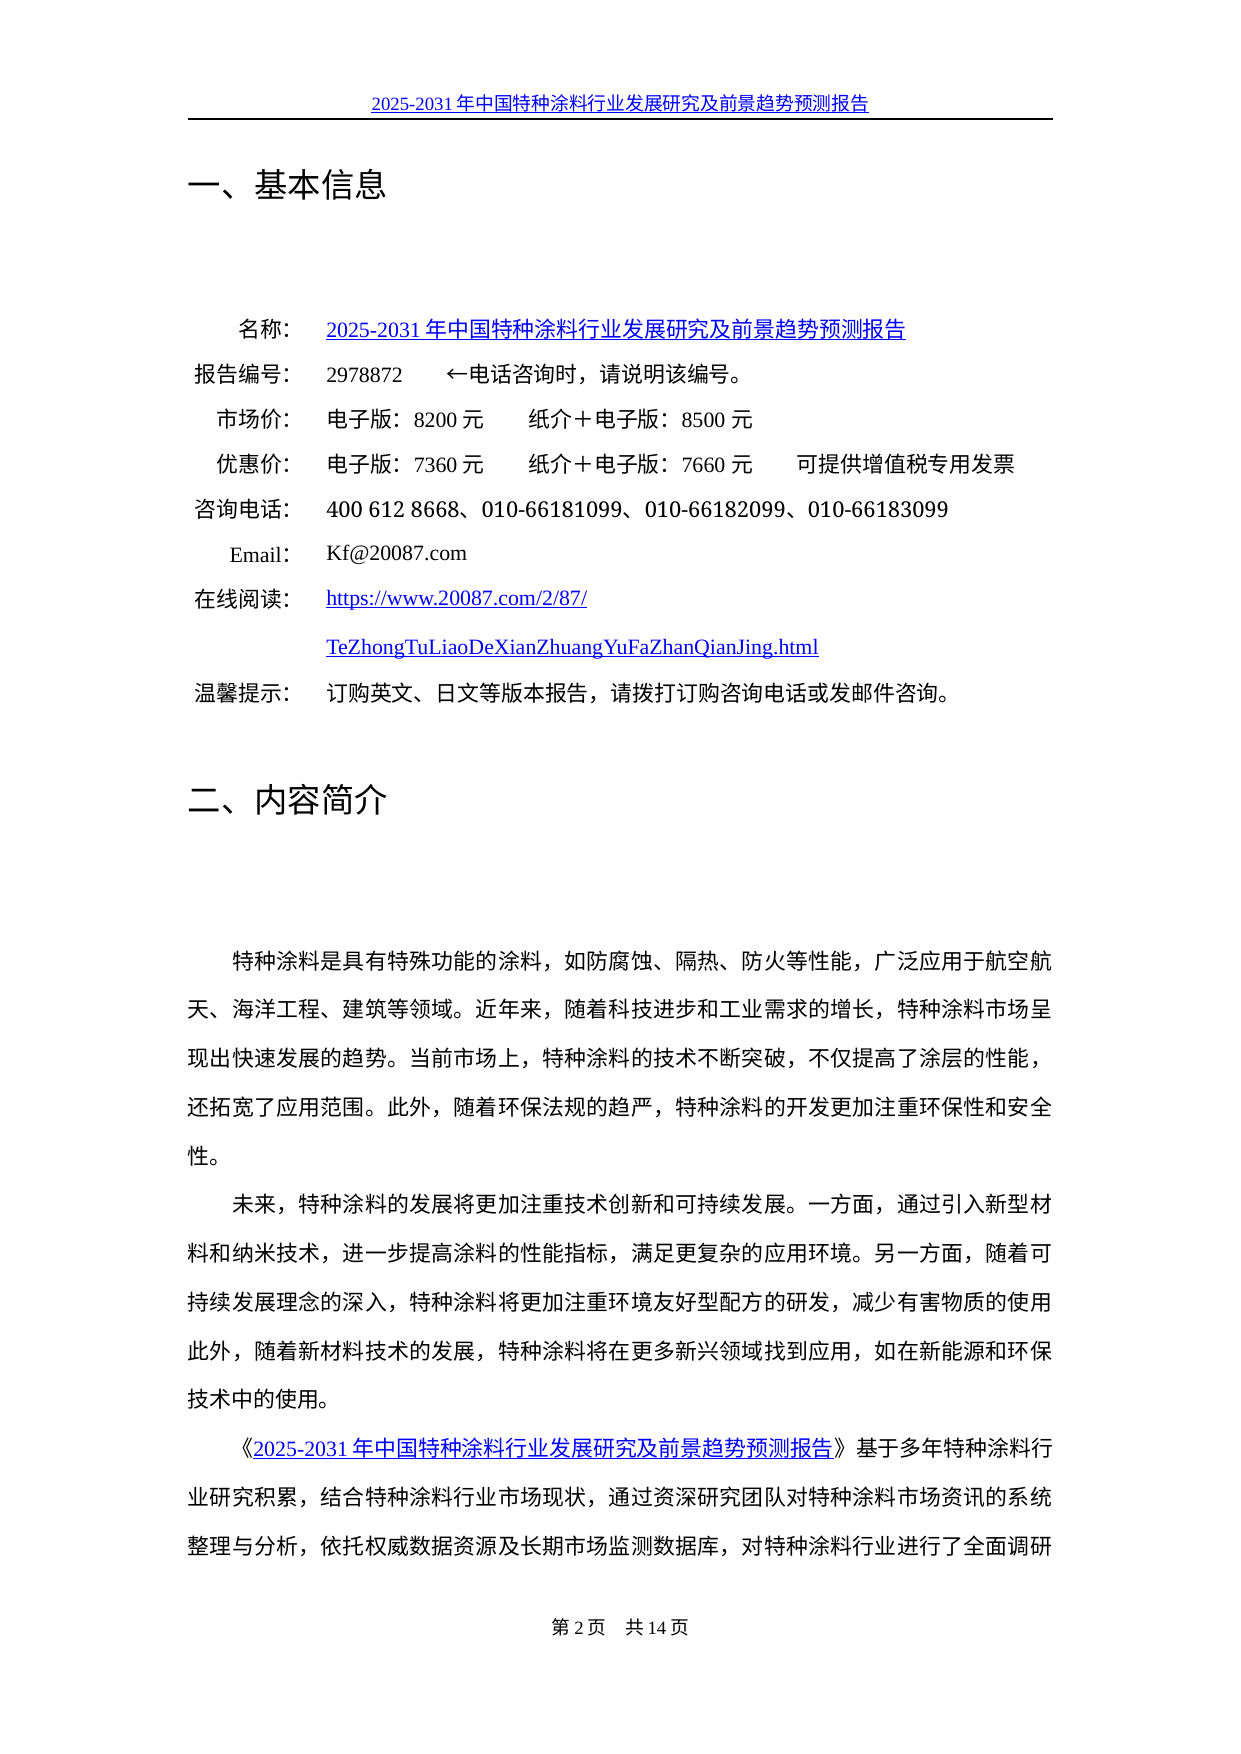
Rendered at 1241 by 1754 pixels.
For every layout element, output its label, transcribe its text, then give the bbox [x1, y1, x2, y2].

table_cell 400 612 8668、010-66181099、010-66182099、010-66183099 [315, 492, 1073, 537]
table_cell 报告编号： [167, 357, 315, 402]
table_cell Email： [167, 537, 315, 582]
table_cell 优惠价： [167, 447, 315, 492]
table_cell 温馨提示： [167, 675, 315, 720]
table_cell [315, 582, 1073, 675]
table_cell 电子版：8200 元 纸介＋电子版：8500 元 [315, 402, 1073, 447]
table_header 名称： [167, 312, 315, 357]
table_cell 订购英文、日文等版本报告，请拨打订购咨询电话或发邮件咨询。 [315, 675, 1073, 720]
table_cell 咨询电话： [167, 492, 315, 537]
table_cell 电子版：7360 元 纸介＋电子版：7660 元 可提供增值税专用发票 [315, 447, 1073, 492]
table_cell Kf@20087.com [315, 537, 1073, 582]
table_cell 2978872 ←电话咨询时，请说明该编号。 [315, 357, 1073, 402]
title 二、内容简介 [187, 766, 1053, 831]
title 一、基本信息 [187, 150, 1053, 215]
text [187, 943, 1053, 1561]
table_cell 市场价： [167, 402, 315, 447]
table_cell 在线阅读： [167, 582, 315, 675]
table_header 2025-2031年中国特种涂料行业发展研究及前景趋势预测报告 [315, 312, 1073, 357]
